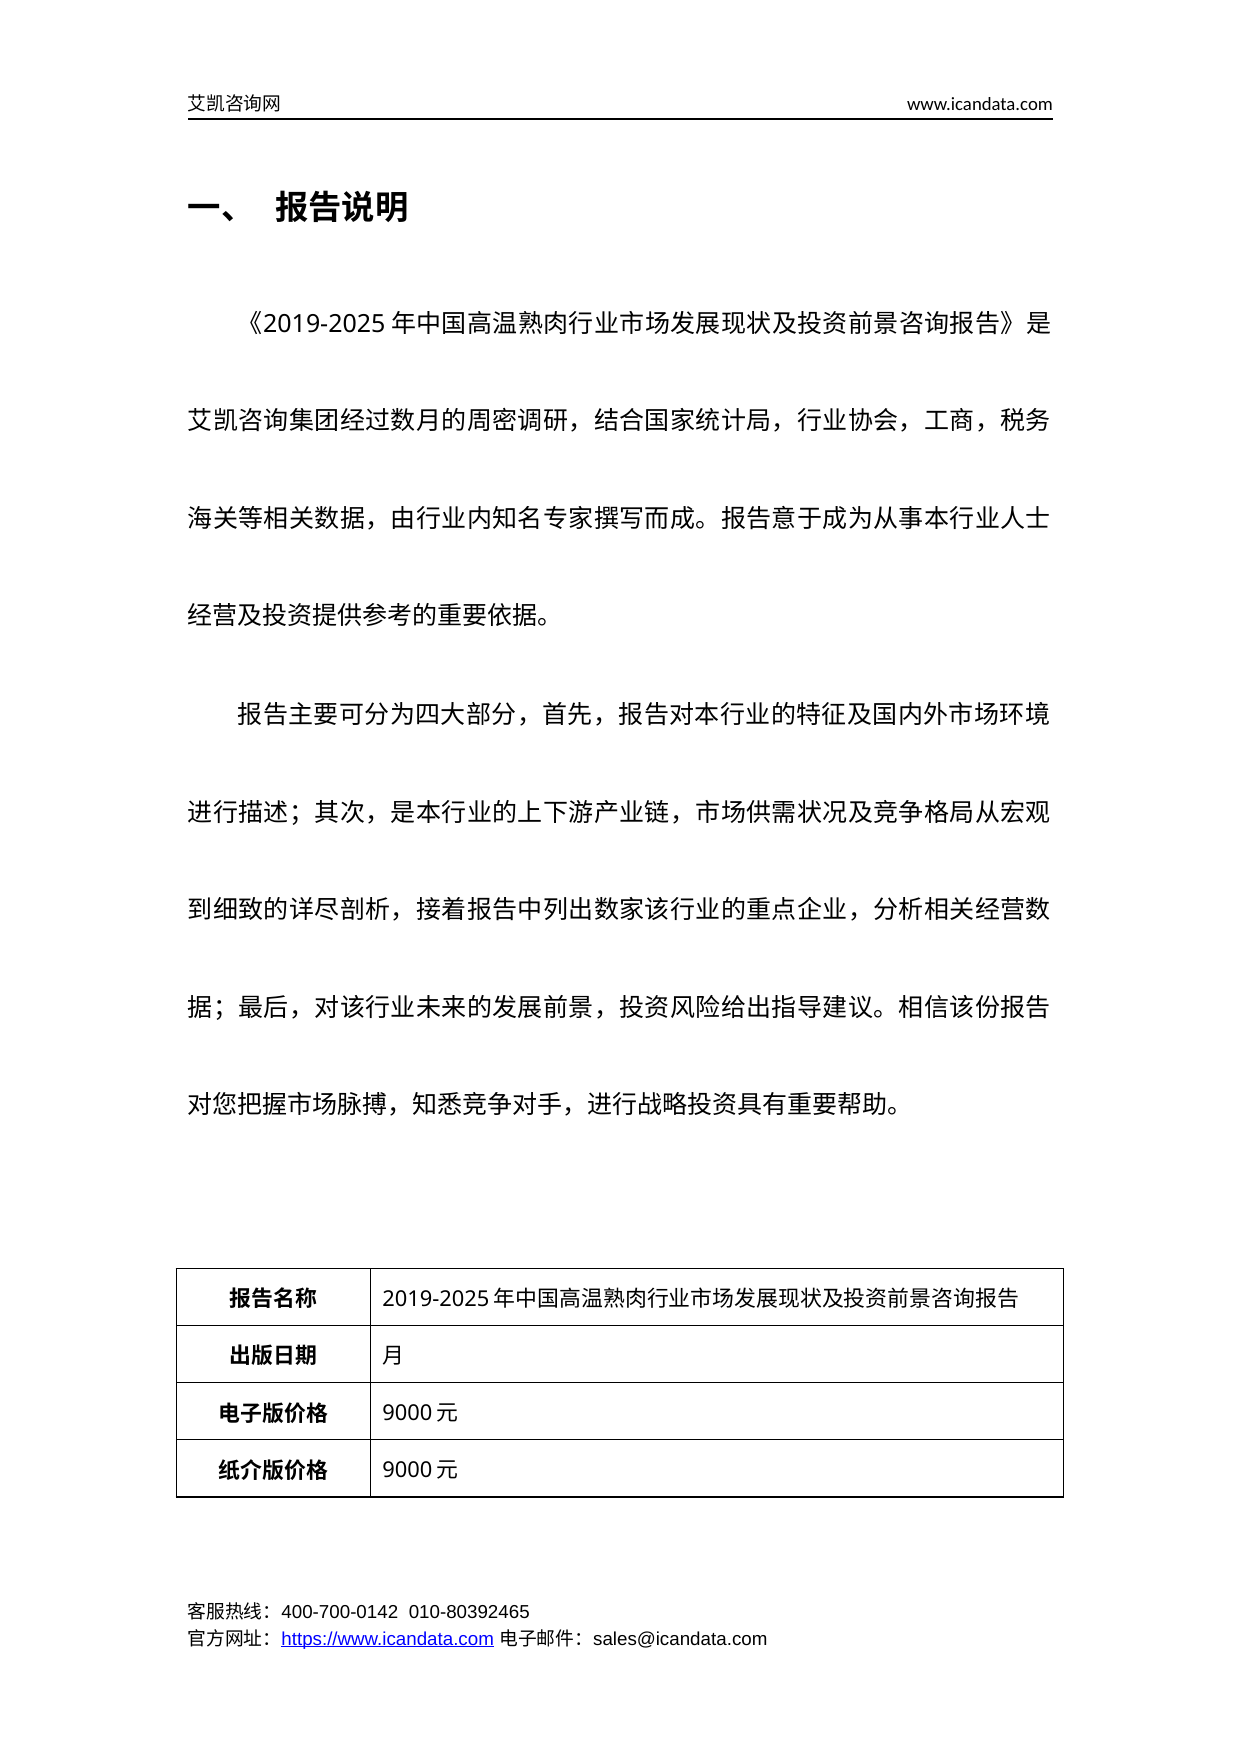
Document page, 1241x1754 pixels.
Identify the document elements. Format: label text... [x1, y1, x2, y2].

table_cell 出版日期 [177, 1326, 370, 1382]
table_cell 9000元 [371, 1383, 1063, 1439]
text 《2019-2025年中国高温熟肉行业市场发展现状及投资前景咨询报告》是艾凯咨询集团经过数月的周密调研，结合国家统计局，行业协会，工商，税务海关等相关数据，由行业内知名专家撰写而成。报告意于成为从事本行业人士经营及投资提供参考的重要依据。 [187, 289, 1053, 646]
text 报告主要可分为四大部分，首先，报告对本行业的特征及国内外市场环境进行描述；其次，是本行业的上下游产业链，市场供需状况及竞争格局从宏观到细致的详尽剖析，接着报告中列出数家该行业的重点企业，分析相关经营数据；最后，对该行业未来的发展前景，投资风险给出指导建议。相信该份报告对您把握市场脉搏，知悉竞争对手，进行战略投资具有重要帮助。 [187, 681, 1053, 1136]
table_cell 纸介版价格 [177, 1440, 370, 1496]
table_header 2019-2025年中国高温熟肉行业市场发展现状及投资前景咨询报告 [371, 1269, 1063, 1325]
table_cell 月 [371, 1326, 1063, 1382]
subtitle 报告说明 [187, 172, 1053, 237]
table_cell 9000元 [371, 1440, 1063, 1496]
table_header 报告名称 [177, 1269, 370, 1325]
table_cell 电子版价格 [177, 1383, 370, 1439]
